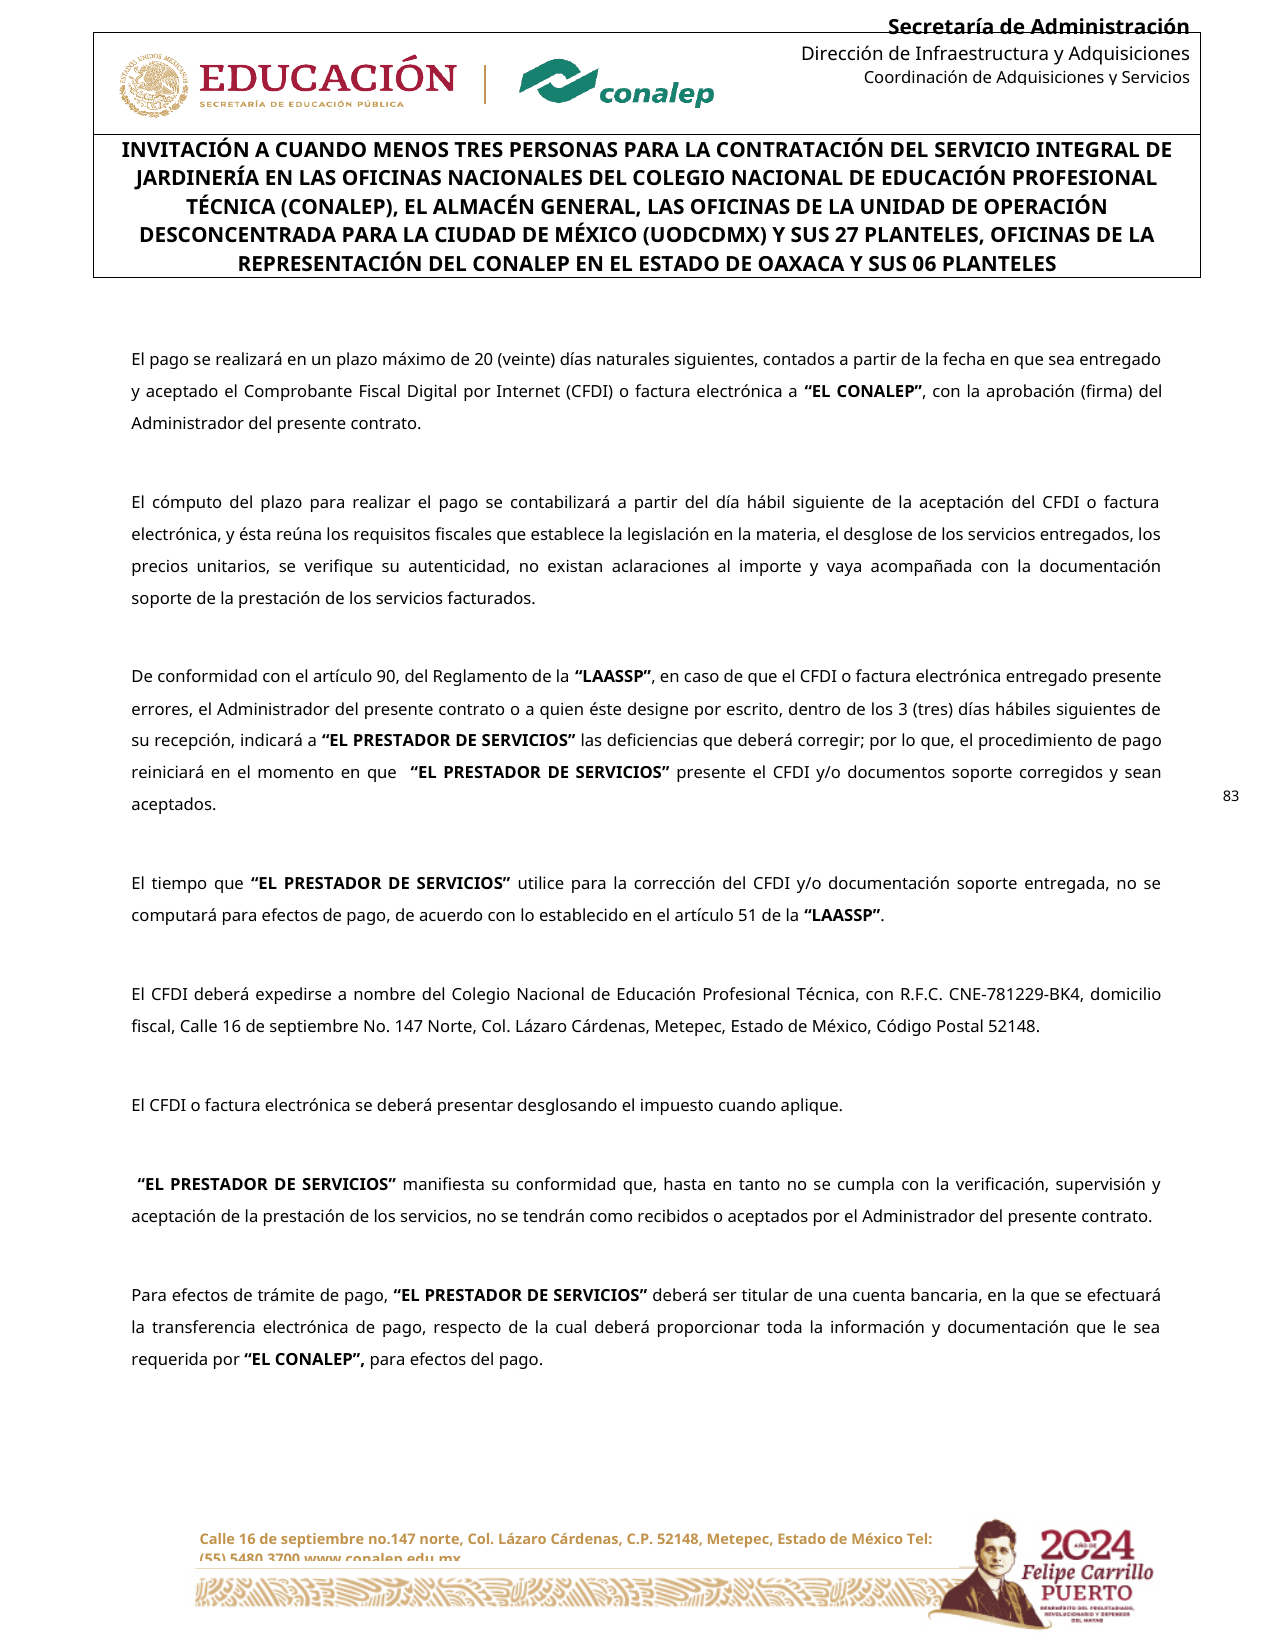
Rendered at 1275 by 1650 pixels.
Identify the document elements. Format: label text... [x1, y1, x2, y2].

text De conformidad con el artículo 90, del Reglamento de la “LAASSP”, en caso de que el CFDI o factura electrónica entregado presente errores, el Administrador del presente contrato o a quien éste designe por escrito, dentro de los 3 (tres) días hábiles siguientes de su recepción, indicará a “EL PRESTADOR DE SERVICIOS” las deficiencias que deberá corregir; por lo que, el procedimiento de pago reiniciará en el momento en que “EL PRESTADOR DE SERVICIOS” presente el CFDI y/o documentos soporte corregidos y sean aceptados. [131, 665, 1162, 823]
picture [119, 53, 457, 118]
text El CFDI deberá expedirse a nombre del Colegio Nacional de Educación Profesional Técnica, con R.F.C. CNE-781229-BK4, domicilio fiscal, Calle 16 de septiembre No. 147 Norte, Col. Lázaro Cárdenas, Metepec, Estado de México, Código Postal 52148. [131, 983, 1162, 1044]
picture [85, 1496, 1261, 1650]
text El CFDI o factura electrónica se deberá presentar desglosando el impuesto cuando aplique. [131, 1093, 1162, 1123]
text Para efectos de trámite de pago, “EL PRESTADOR DE SERVICIOS” deberá ser titular de una cuenta bancaria, en la que se efectuará la transferencia electrónica de pago, respecto de la cual deberá proporcionar toda la información y documentación que le sea requerida por “EL CONALEP”, para efectos del pago. [131, 1283, 1162, 1377]
text “EL PRESTADOR DE SERVICIOS” manifiesta su conformidad que, hasta en tanto no se cumpla con la verificación, supervisión y aceptación de la prestación de los servicios, no se tendrán como recibidos o aceptados por el Administrador del presente contrato. [131, 1172, 1162, 1234]
text El cómputo del plazo para realizar el pago se contabilizará a partir del día hábil siguiente de la aceptación del CFDI o factura electrónica, y ésta reúna los requisitos fiscales que establece la legislación en la materia, el desglose de los servicios entregados, los precios unitarios, se verifique su autenticidad, no existan aclaraciones al importe y vaya acompañada con la documentación soporte de la prestación de los servicios facturados. [131, 490, 1162, 616]
text El pago se realizará en un plazo máximo de 20 (veinte) días naturales siguientes, contados a partir de la fecha en que sea entregado y aceptado el Comprobante Fiscal Digital por Internet (CFDI) o factura electrónica a “EL CONALEP”, con la aprobación (firma) del Administrador del presente contrato. [131, 347, 1162, 441]
picture [501, 46, 751, 119]
text El tiempo que “EL PRESTADOR DE SERVICIOS” utilice para la corrección del CFDI y/o documentación soporte entregada, no se computará para efectos de pago, de acuerdo con lo establecido en el artículo 51 de la “LAASSP”. [131, 872, 1162, 933]
